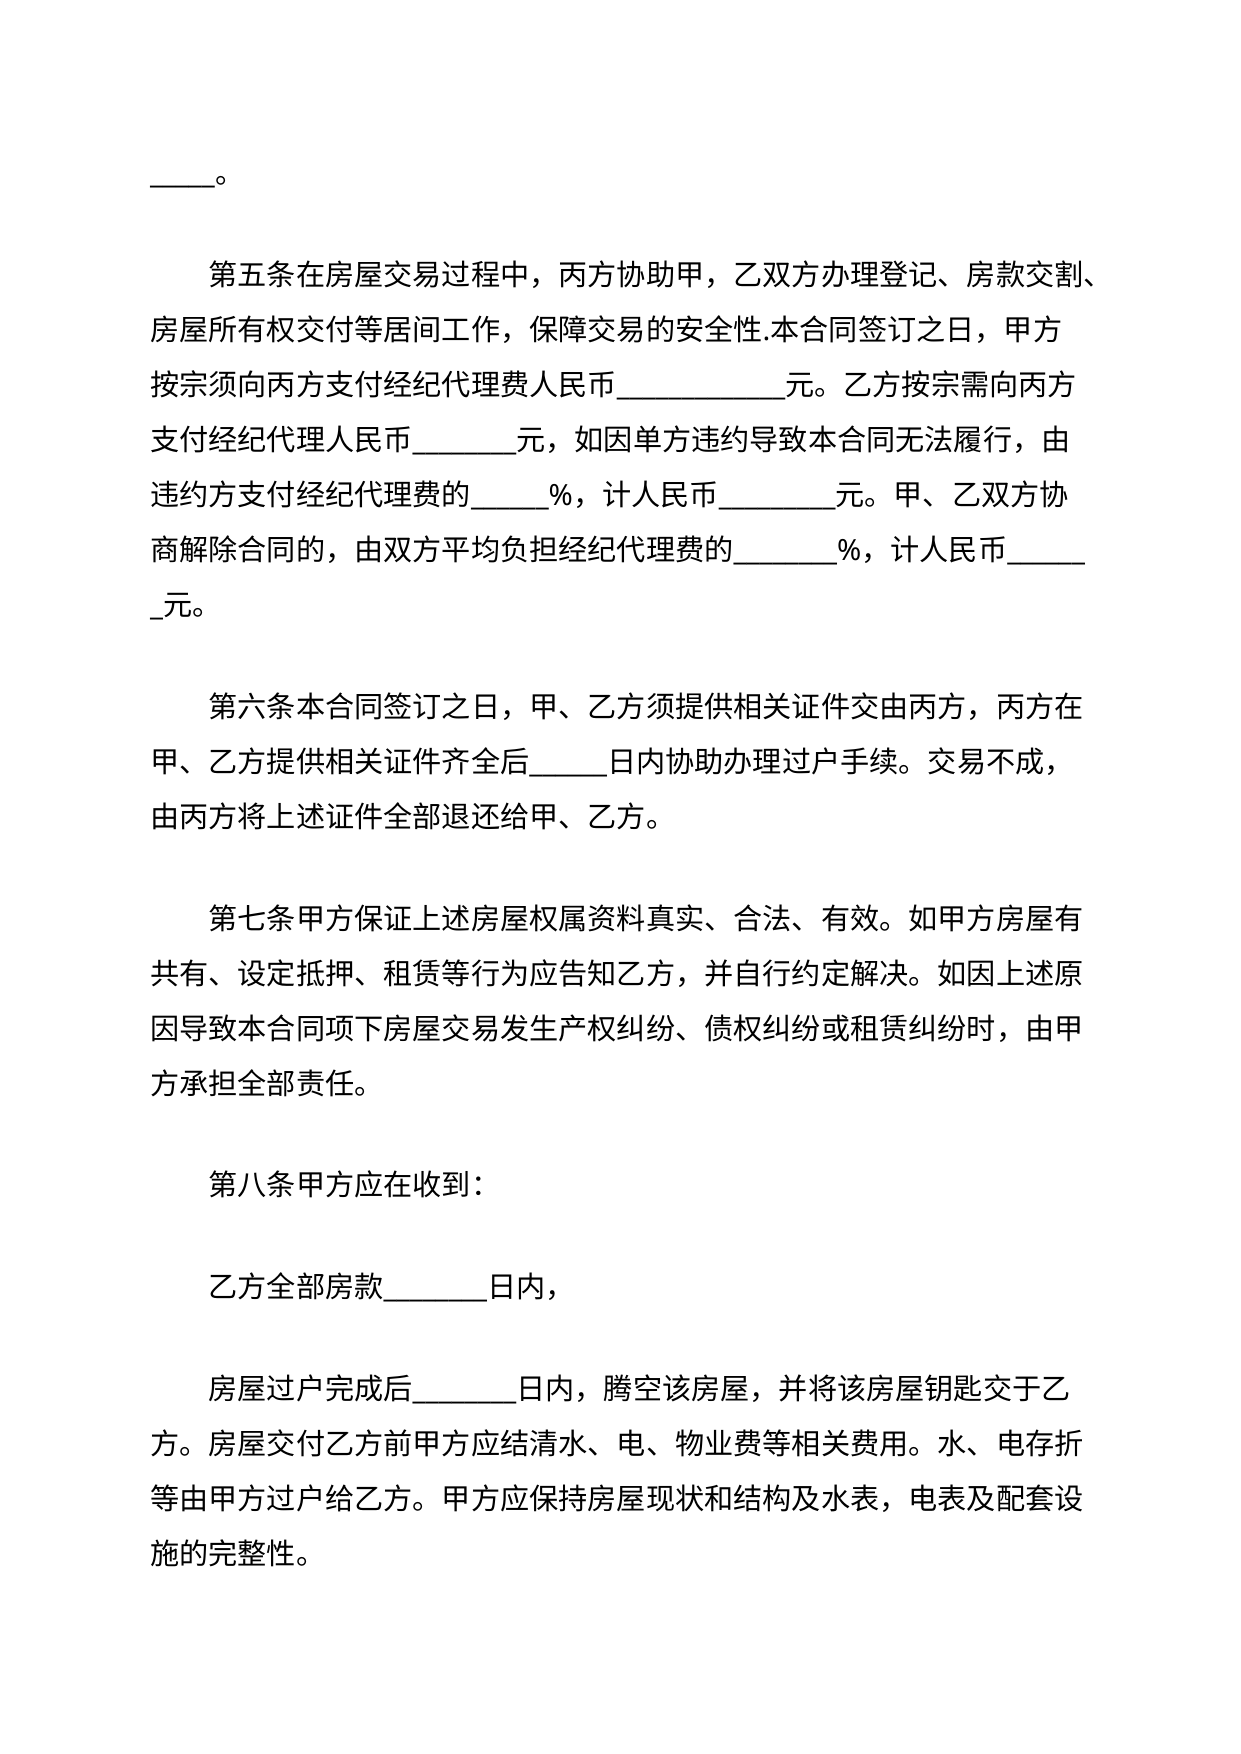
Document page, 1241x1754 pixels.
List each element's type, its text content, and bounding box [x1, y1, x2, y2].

text 乙方全部房款________日内， [150, 1264, 1090, 1306]
text 第八条甲方应在收到： [150, 1162, 1090, 1204]
text 房屋过户完成后________日内，腾空该房屋，并将该房屋钥匙交于乙方。房屋交付乙方前甲方应结清水、电、物业费等相关费用。水、电存折等由甲方过户给乙方。甲方应保持房屋现状和结构及水表，电表及配套设施的完整性。 [150, 1366, 1090, 1573]
text 第六条本合同签订之日，甲、乙方须提供相关证件交由丙方，丙方在甲、乙方提供相关证件齐全后______日内协助办理过户手续。交易不成，由丙方将上述证件全部退还给甲、乙方。 [150, 684, 1090, 836]
text 第七条甲方保证上述房屋权属资料真实、合法、有效。如甲方房屋有共有、设定抵押、租赁等行为应告知乙方，并自行约定解决。如因上述原因导致本合同项下房屋交易发生产权纠纷、债权纠纷或租赁纠纷时，由甲方承担全部责任。 [150, 896, 1090, 1102]
text 第五条在房屋交易过程中，丙方协助甲，乙双方办理登记、房款交割、房屋所有权交付等居间工作，保障交易的安全性.本合同签订之日，甲方按宗须向丙方支付经纪代理费人民币_____________元。乙方按宗需向丙方支付经纪代理人民币________元，如因单方违约导致本合同无法履行，由违约方支付经纪代理费的______%，计人民币_________元。甲、乙双方协商解除合同的，由双方平均负担经纪代理费的________%，计人民币_______元。 [150, 252, 1090, 624]
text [150, 150, 1090, 192]
